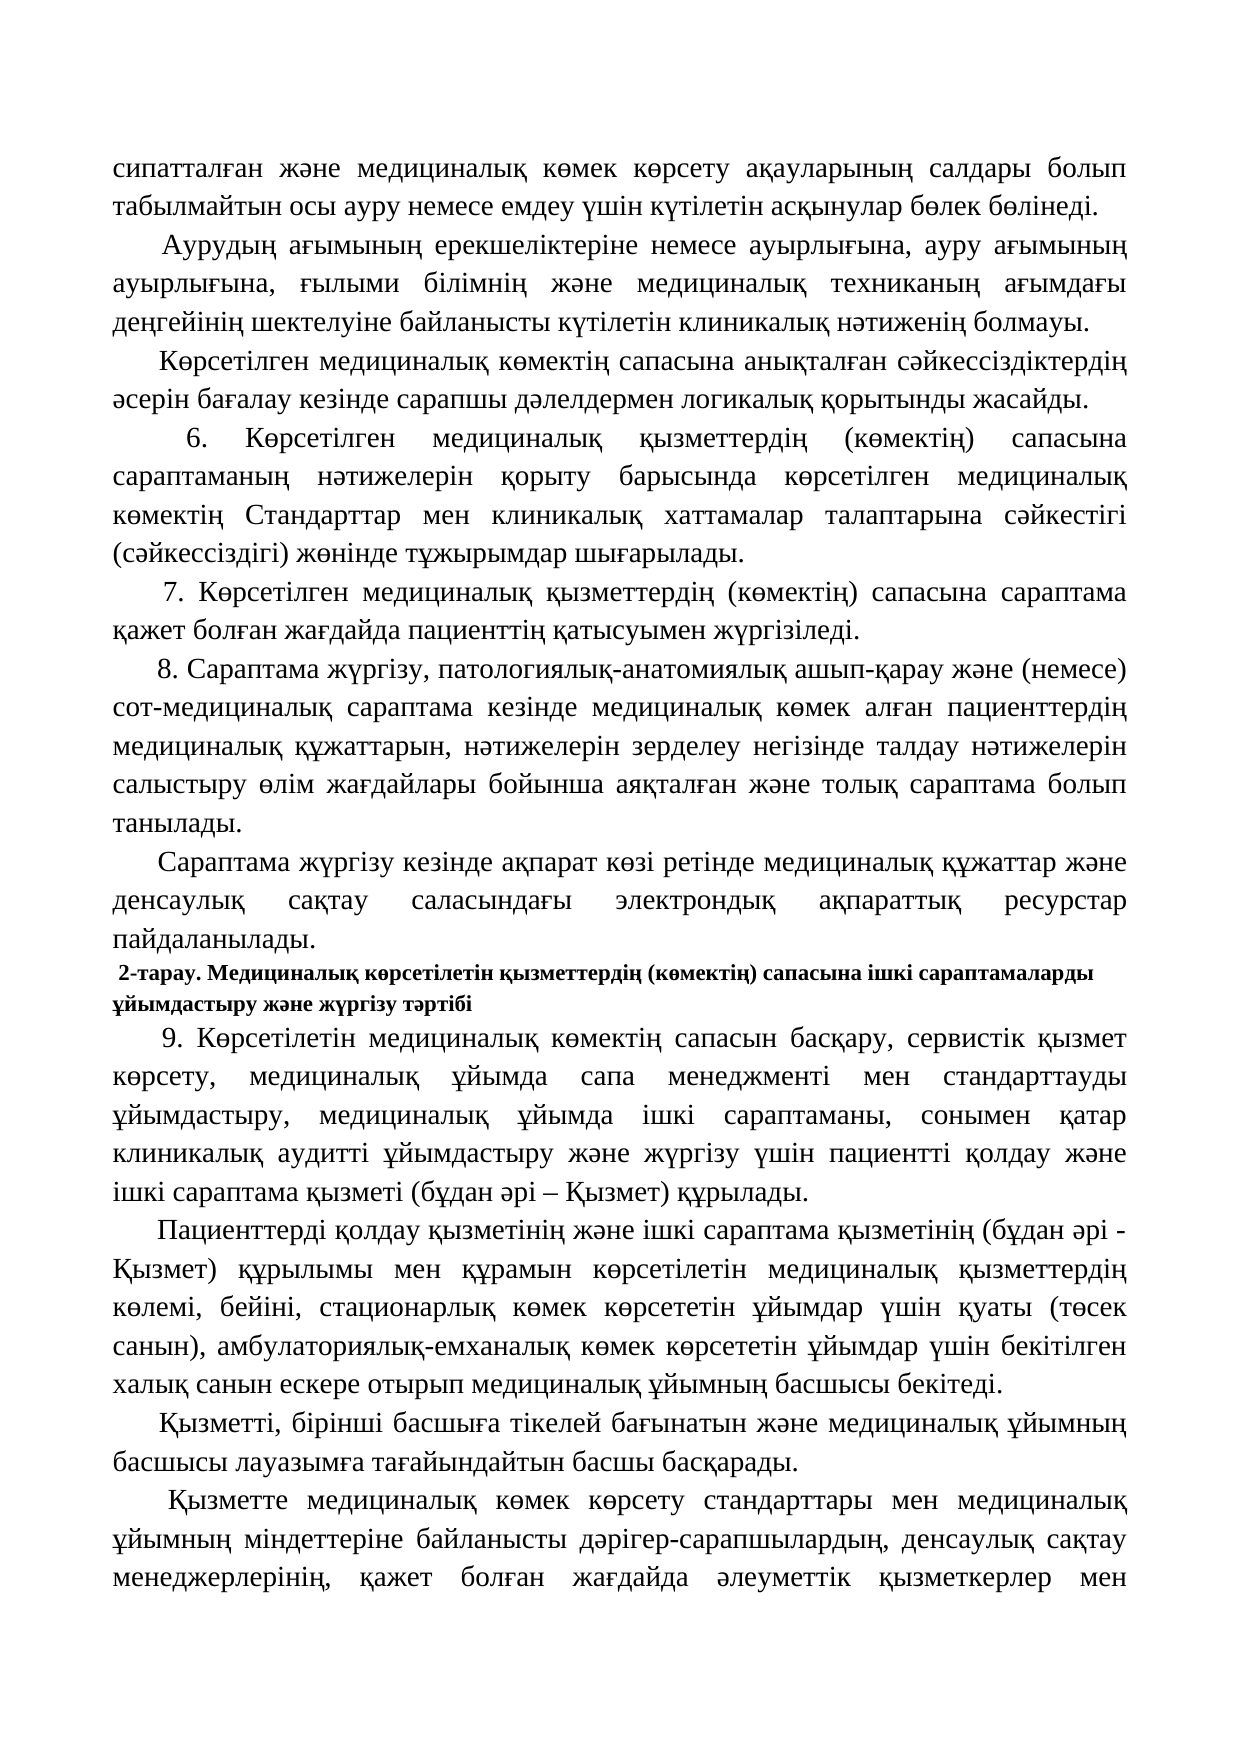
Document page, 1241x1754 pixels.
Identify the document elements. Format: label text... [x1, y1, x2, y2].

text Көрсетілген медициналық көмектің сапасына анықталған сәйкессіздіктердің әсерін бағалау кезінде сарапшы дәлелдермен логикалық қорытынды жасайды. [112, 343, 1128, 415]
text 9. Көрсетілетін медициналық көмектің сапасын басқару, сервистік қызмет көрсету, медициналық ұйымда сапа менеджменті мен стандарттауды ұйымдастыру, медициналық ұйымда ішкі сараптаманы, сонымен қатар клиникалық аудитті ұйымдастыру және жүргізу үшін пациентті қолдау және ішкі сараптама қызметі (бұдан әрі – Қызмет) құрылады. [112, 1020, 1128, 1207]
text 2-тарау. Медициналық көрсетілетін қызметтердің (көмектің) сапасына ішкі сараптамаларды ұйымдастыру және жүргізу тәртібі [112, 959, 1128, 1016]
text Аурудың ағымының ерекшеліктеріне немесе ауырлығына, ауру ағымының ауырлығына, ғылыми білімнің және медициналық техниканың ағымдағы деңгейінің шектелуіне байланысты күтілетін клиникалық нәтиженің болмауы. [112, 227, 1128, 338]
text 7. Көрсетілген медициналық қызметтердің (көмектің) сапасына сараптама қажет болған жағдайда пациенттің қатысуымен жүргізіледі. [112, 574, 1128, 646]
text Сараптама жүргізу кезінде ақпарат көзі ретінде медициналық құжаттар және денсаулық сақтау саласындағы электрондық ақпараттық ресурстар пайдаланылады. [112, 844, 1128, 954]
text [112, 1482, 1128, 1593]
text Пациенттерді қолдау қызметінің және ішкі сараптама қызметінің (бұдан әрі - Қызмет) құрылымы мен құрамын көрсетілетін медициналық қызметтердің көлемі, бейіні, стационарлық көмек көрсететін ұйымдар үшін қуаты (төсек санын), амбулаториялық-емханалық көмек көрсететін ұйымдар үшін бекітілген халық санын ескере отырып медициналық ұйымның басшысы бекітеді. [112, 1212, 1128, 1400]
text 6. Көрсетілген медициналық қызметтердің (көмектің) сапасына сараптаманың нәтижелерін қорыту барысында көрсетілген медициналық көмектің Стандарттар мен клиникалық хаттамалар талаптарына сәйкестігі (сәйкессіздігі) жөнінде тұжырымдар шығарылады. [112, 420, 1128, 569]
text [112, 150, 1128, 222]
text 8. Cараптама жүргізу, патологиялық-анатомиялық ашып-қарау және (немесе) сот-медициналық сараптама кезінде медициналық көмек алған пациенттердің медициналық құжаттарын, нәтижелерін зерделеу негізінде талдау нәтижелерін салыстыру өлім жағдайлары бойынша аяқталған және толық сараптама болып танылады. [112, 651, 1128, 839]
text Қызметті, бірінші басшыға тікелей бағынатын және медициналық ұйымның басшысы лауазымға тағайындайтын басшы басқарады. [112, 1405, 1128, 1477]
